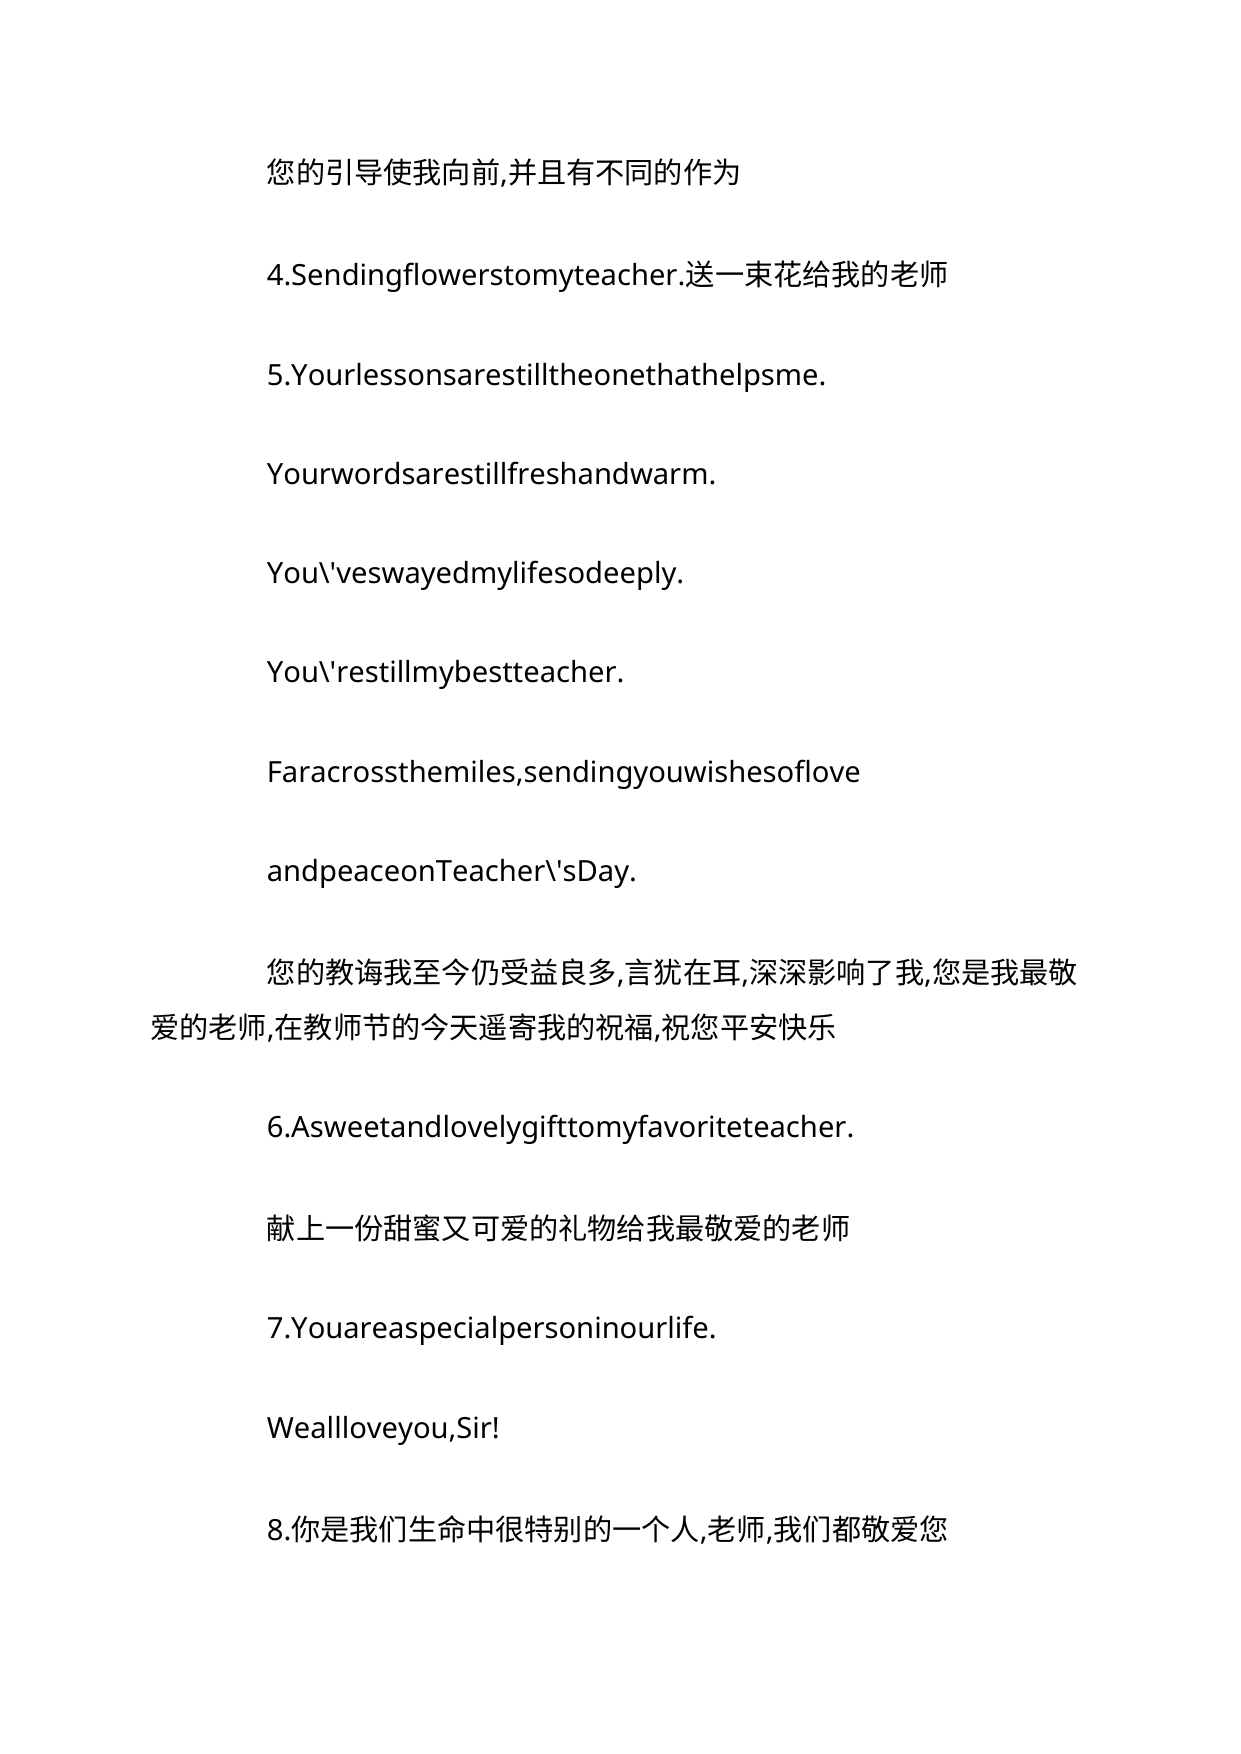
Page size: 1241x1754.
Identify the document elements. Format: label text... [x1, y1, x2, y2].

text 您的引导使我向前,并且有不同的作为 [150, 150, 1090, 192]
text 6.Asweetandlovelygifttomyfavoriteteacher. [150, 1107, 1090, 1146]
text You\'veswayedmylifesodeeply. [150, 552, 1090, 592]
text 8.你是我们生命中很特别的一个人,老师,我们都敬爱您 [150, 1506, 1090, 1548]
text You\'restillmybestteacher. [150, 652, 1090, 691]
text 7.Youareaspecialpersoninourlife. [150, 1308, 1090, 1347]
text 献上一份甜蜜又可爱的礼物给我最敬爱的老师 [150, 1206, 1090, 1248]
text Weallloveyou,Sir! [150, 1407, 1090, 1447]
text Yourwordsarestillfreshandwarm. [150, 453, 1090, 493]
text Faracrossthemiles,sendingyouwishesoflove [150, 751, 1090, 791]
text andpeaceonTeacher\'sDay. [150, 850, 1090, 890]
text 您的教诲我至今仍受益良多,言犹在耳,深深影响了我,您是我最敬爱的老师,在教师节的今天遥寄我的祝福,祝您平安快乐 [150, 949, 1090, 1047]
text 5.Yourlessonsarestilltheonethathelpsme. [150, 354, 1090, 394]
text 4.Sendingflowerstomyteacher.送一束花给我的老师 [150, 252, 1090, 294]
